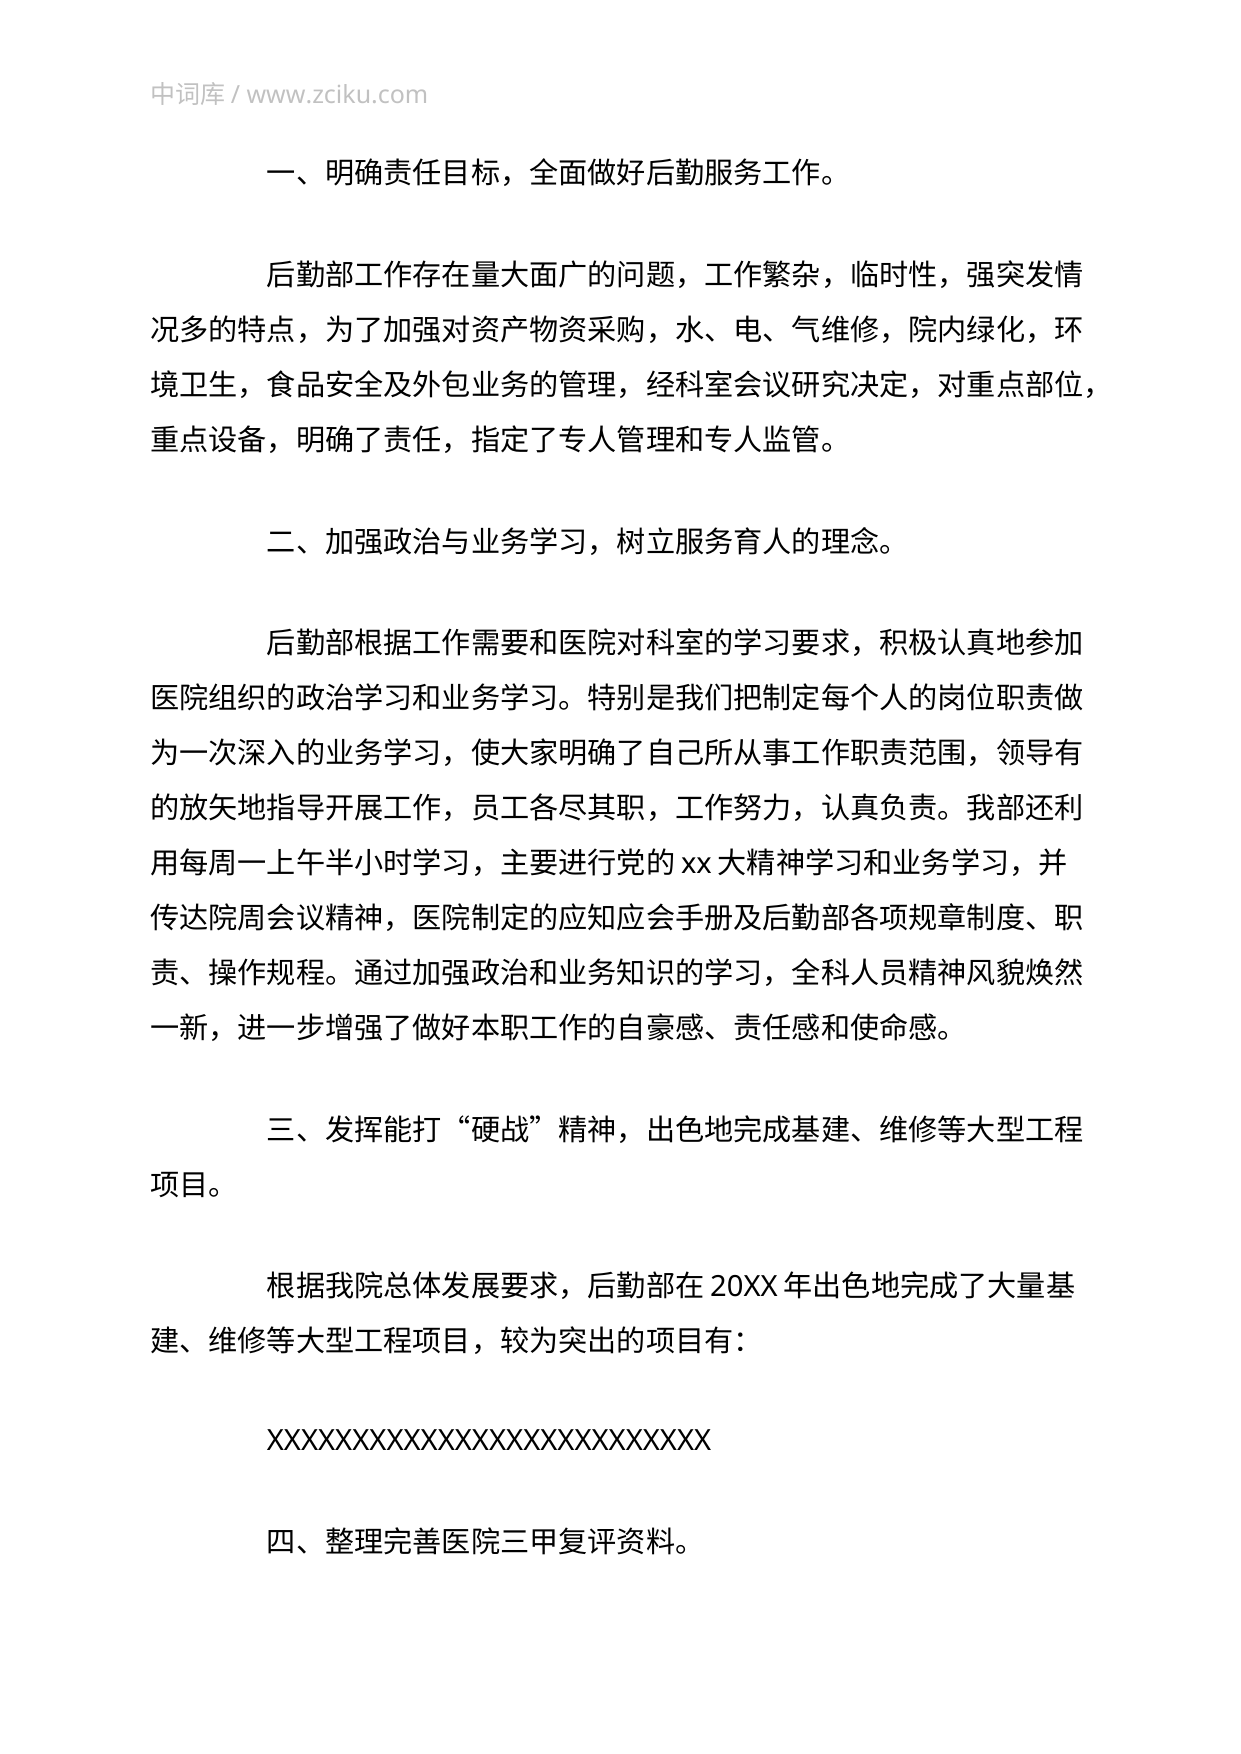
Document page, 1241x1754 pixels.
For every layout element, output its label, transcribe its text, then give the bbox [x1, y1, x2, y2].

text 二、加强政治与业务学习，树立服务育人的理念。 [150, 518, 1090, 561]
text 四、整理完善医院三甲复评资料。 [150, 1519, 1090, 1561]
text 根据我院总体发展要求，后勤部在20XX年出色地完成了大量基建、维修等大型工程项目，较为突出的项目有： [150, 1263, 1090, 1360]
text 后勤部根据工作需要和医院对科室的学习要求，积极认真地参加医院组织的政治学习和业务学习。特别是我们把制定每个人的岗位职责做为一次深入的业务学习，使大家明确了自己所从事工作职责范围，领导有的放矢地指导开展工作，员工各尽其职，工作努力，认真负责。我部还利用每周一上午半小时学习，主要进行党的xx大精神学习和业务学习，并传达院周会议精神，医院制定的应知应会手册及后勤部各项规章制度、职责、操作规程。通过加强政治和业务知识的学习，全科人员精神风貌焕然一新，进一步增强了做好本职工作的自豪感、责任感和使命感。 [150, 620, 1090, 1047]
text 一、明确责任目标，全面做好后勤服务工作。 [150, 150, 1090, 192]
text 三、发挥能打“硬战”精神，出色地完成基建、维修等大型工程项目。 [150, 1106, 1090, 1203]
text 后勤部工作存在量大面广的问题，工作繁杂，临时性，强突发情况多的特点，为了加强对资产物资采购，水、电、气维修，院内绿化，环境卫生，食品安全及外包业务的管理，经科室会议研究决定，对重点部位，重点设备，明确了责任，指定了专人管理和专人监管。 [150, 252, 1090, 459]
text XXXXXXXXXXXXXXXXXXXXXXXXXX [150, 1419, 1090, 1459]
